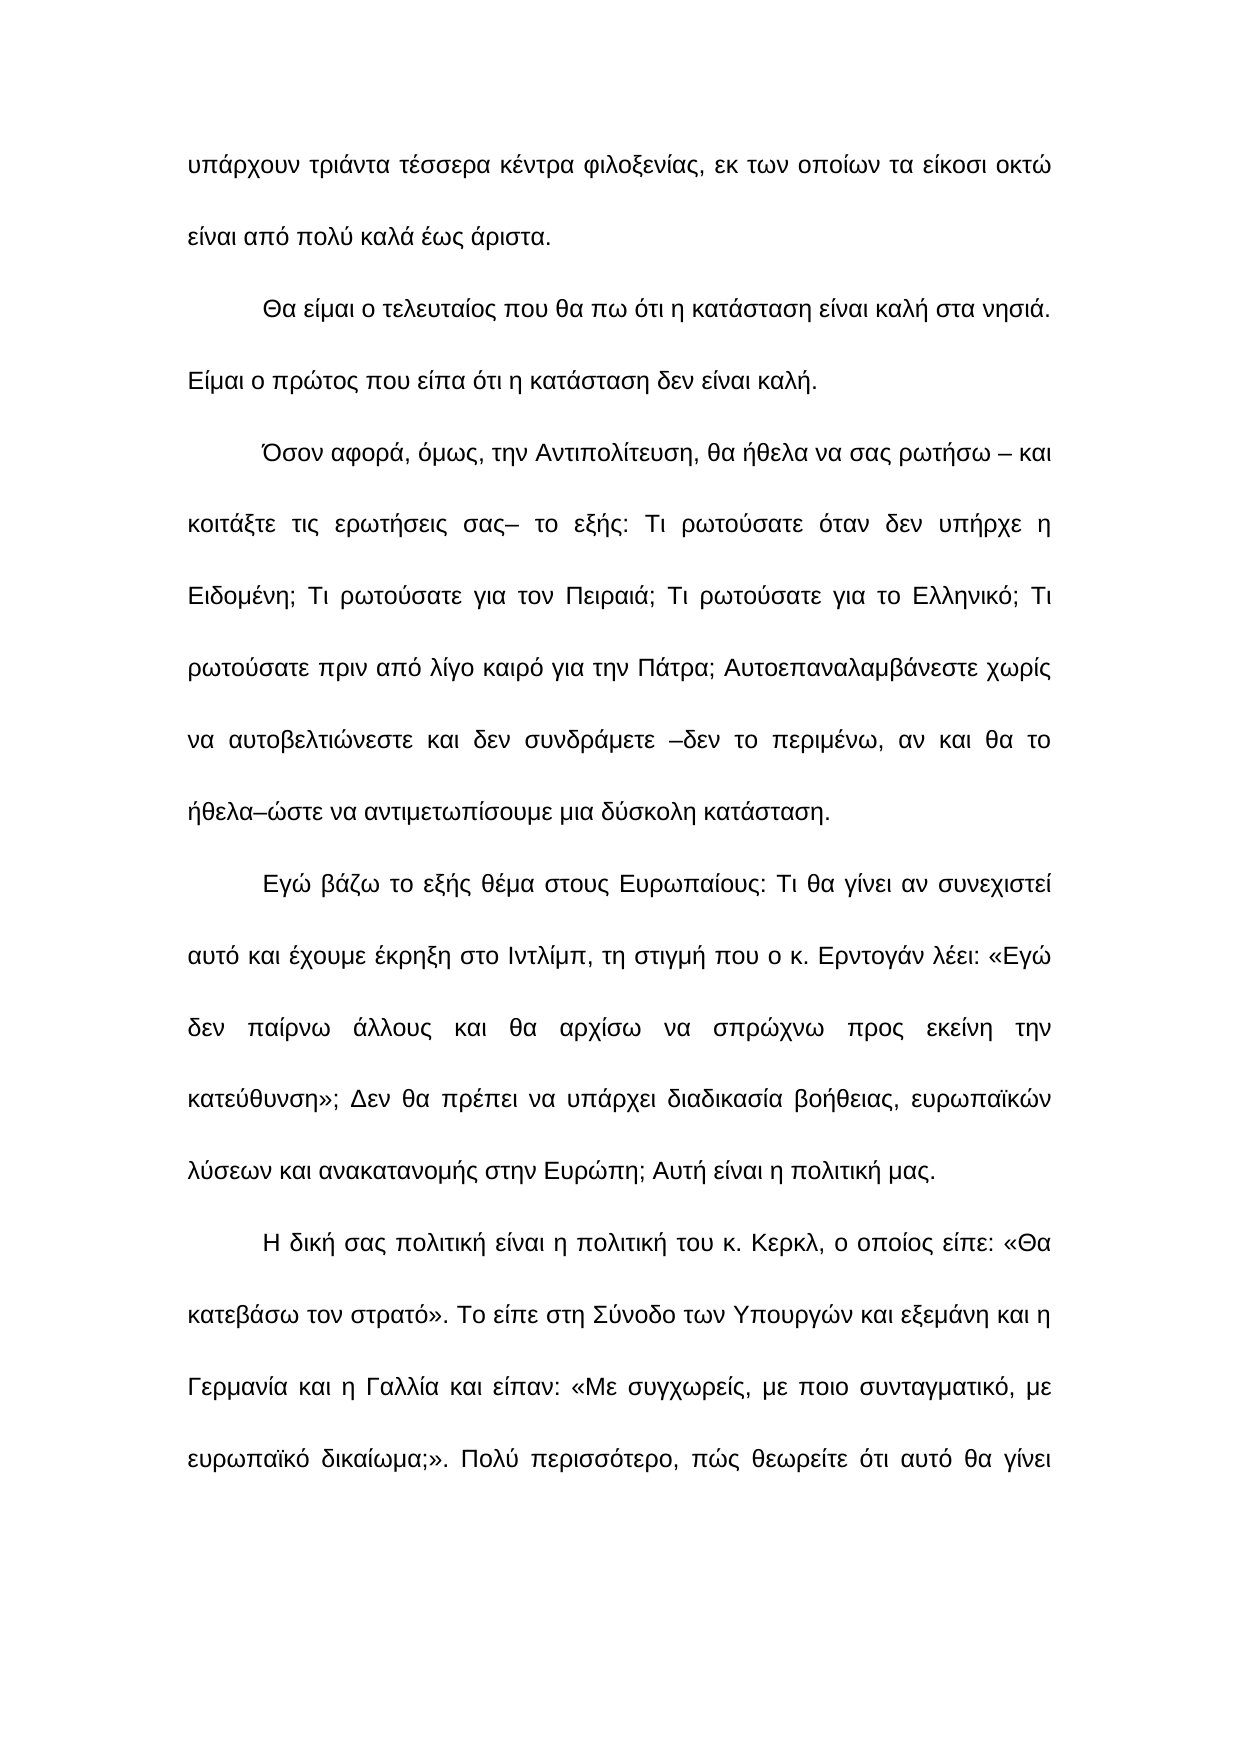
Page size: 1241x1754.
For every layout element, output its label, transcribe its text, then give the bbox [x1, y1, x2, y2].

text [187, 1228, 1053, 1472]
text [187, 150, 1053, 251]
text Όσον αφορά, όμως, την Αντιπολίτευση, θα ήθελα να σας ρωτήσω – και κοιτάξτε τις ερωτήσεις σας– το εξής: Τι ρωτούσατε όταν δεν υπήρχε η Ειδομένη; Τι ρωτούσατε για τον Πειραιά; Τι ρωτούσατε για το Ελληνικό; Τι ρωτούσατε πριν από λίγο καιρό για την Πάτρα; Αυτοεπαναλαμβάνεστε χωρίς να αυτοβελτιώνεστε και δεν συνδράμετε –δεν το περιμένω, αν και θα το ήθελα–ώστε να αντιμετωπίσουμε μια δύσκολη κατάσταση. [187, 437, 1053, 826]
text Θα είμαι ο τελευταίος που θα πω ότι η κατάσταση είναι καλή στα νησιά. Είμαι ο πρώτος που είπα ότι η κατάσταση δεν είναι καλή. [187, 294, 1053, 394]
text Εγώ βάζω το εξής θέμα στους Ευρωπαίους: Τι θα γίνει αν συνεχιστεί αυτό και έχουμε έκρηξη στο Ιντλίμπ, τη στιγμή που ο κ. Ερντογάν λέει: «Εγώ δεν παίρνω άλλους και θα αρχίσω να σπρώχνω προς εκείνη την κατεύθυνση»; Δεν θα πρέπει να υπάρχει διαδικασία βοήθειας, ευρωπαϊκών λύσεων και ανακατανομής στην Ευρώπη; Αυτή είναι η πολιτική μας. [187, 869, 1053, 1185]
